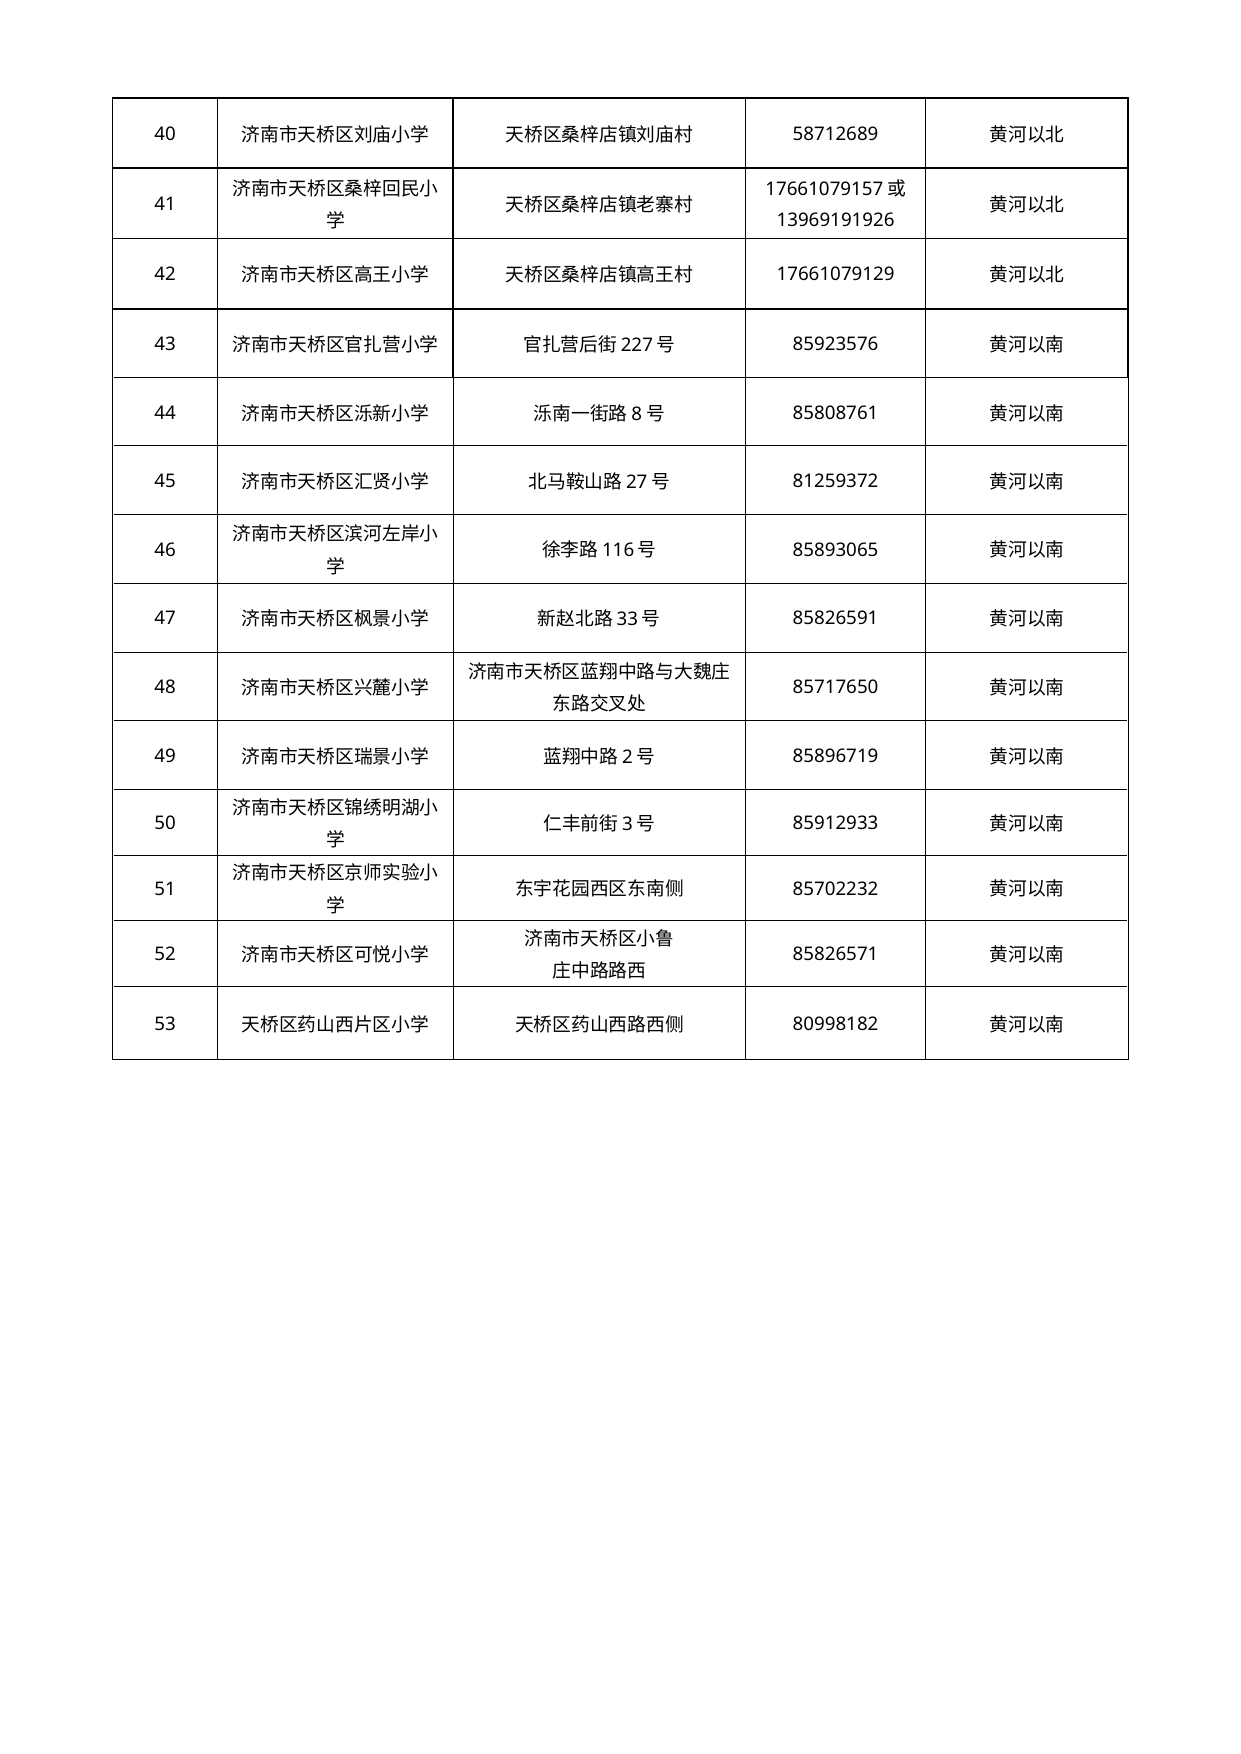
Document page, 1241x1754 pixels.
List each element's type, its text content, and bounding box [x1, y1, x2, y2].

table_cell 黄河以南 [926, 652, 1128, 720]
table_cell 黄河以南 [926, 445, 1128, 514]
table_cell 81259372 [746, 446, 925, 514]
table_cell 天桥区药山西片区小学 [218, 987, 453, 1059]
table_cell 85896719 [746, 721, 925, 789]
table_cell 85808761 [746, 378, 925, 445]
table_cell 天桥区药山西路西侧 [454, 987, 745, 1059]
table_cell 17661079129 [746, 239, 925, 308]
table_cell 85912933 [746, 790, 925, 855]
table_cell 41 [113, 169, 217, 238]
table_cell 40 [113, 99, 217, 167]
table_cell 济南市天桥区枫景小学 [218, 584, 453, 652]
table_cell 47 [113, 584, 217, 652]
table_cell 黄河以南 [926, 855, 1128, 920]
table_cell 济南市天桥区小鲁 庄中路路西 [454, 921, 745, 986]
table_cell 黄河以南 [926, 583, 1128, 652]
table_cell 48 [113, 653, 217, 720]
table_cell 黄河以南 [926, 378, 1128, 445]
table_cell 52 [113, 921, 217, 986]
table_cell 济南市天桥区桑梓回民小学 [218, 169, 452, 238]
table_cell 济南市天桥区官扎营小学 [218, 310, 452, 377]
table_cell 北马鞍山路27号 [454, 446, 745, 514]
table_cell 黄河以南 [926, 920, 1128, 986]
table_cell 43 [113, 310, 217, 377]
table_cell 85826591 [746, 584, 925, 652]
table_cell 85893065 [746, 515, 925, 583]
table_cell 85923576 [746, 310, 925, 377]
table_cell 济南市天桥区高王小学 [218, 239, 452, 308]
table_cell 49 [113, 721, 217, 789]
table_cell 徐李路116号 [454, 515, 745, 583]
table_cell 济南市天桥区滨河左岸小学 [218, 515, 453, 583]
table_cell 42 [113, 239, 217, 308]
table_cell 45 [113, 446, 217, 514]
table_cell 天桥区桑梓店镇高王村 [454, 239, 745, 308]
table_cell 50 [113, 790, 217, 855]
table_cell 黄河以北 [926, 239, 1127, 308]
table_cell 黄河以南 [926, 310, 1127, 377]
table_cell 济南市天桥区刘庙小学 [218, 99, 452, 167]
table_cell 80998182 [746, 987, 925, 1059]
table_cell 17661079157或13969191926 [746, 169, 925, 238]
table_cell 蓝翔中路2号 [454, 721, 745, 789]
table_cell 85702232 [746, 856, 925, 920]
table_cell 44 [113, 378, 217, 445]
table_cell 黄河以北 [926, 99, 1127, 167]
table_cell 济南市天桥区蓝翔中路与大魏庄东路交叉处 [454, 653, 745, 720]
table_cell 46 [113, 515, 217, 583]
table_cell 51 [113, 856, 217, 920]
table_cell 天桥区桑梓店镇老寨村 [454, 169, 745, 238]
table_cell 济南市天桥区可悦小学 [218, 921, 453, 986]
table_cell 黄河以南 [926, 986, 1128, 1059]
table_cell 黄河以南 [926, 789, 1128, 855]
table_cell 黄河以南 [926, 514, 1128, 583]
table_cell 东宇花园西区东南侧 [454, 856, 745, 920]
table_cell 85826571 [746, 921, 925, 986]
table_cell 济南市天桥区泺新小学 [218, 378, 453, 445]
table_cell 济南市天桥区京师实验小学 [218, 856, 453, 920]
table_cell 济南市天桥区锦绣明湖小学 [218, 790, 453, 855]
table_cell 仁丰前街3号 [454, 790, 745, 855]
table_cell 济南市天桥区兴麓小学 [218, 653, 453, 720]
table_cell 85717650 [746, 653, 925, 720]
table_cell 58712689 [746, 99, 925, 167]
table_cell 官扎营后街227号 [454, 310, 745, 377]
table_cell 济南市天桥区汇贤小学 [218, 446, 453, 514]
table_cell 天桥区桑梓店镇刘庙村 [454, 99, 745, 167]
table_cell 泺南一街路8号 [454, 378, 745, 445]
table_cell 新赵北路33号 [454, 584, 745, 652]
table_cell 黄河以北 [926, 169, 1127, 238]
table_cell 黄河以南 [926, 720, 1128, 789]
table_cell 53 [113, 987, 217, 1059]
table_cell 济南市天桥区瑞景小学 [218, 721, 453, 789]
